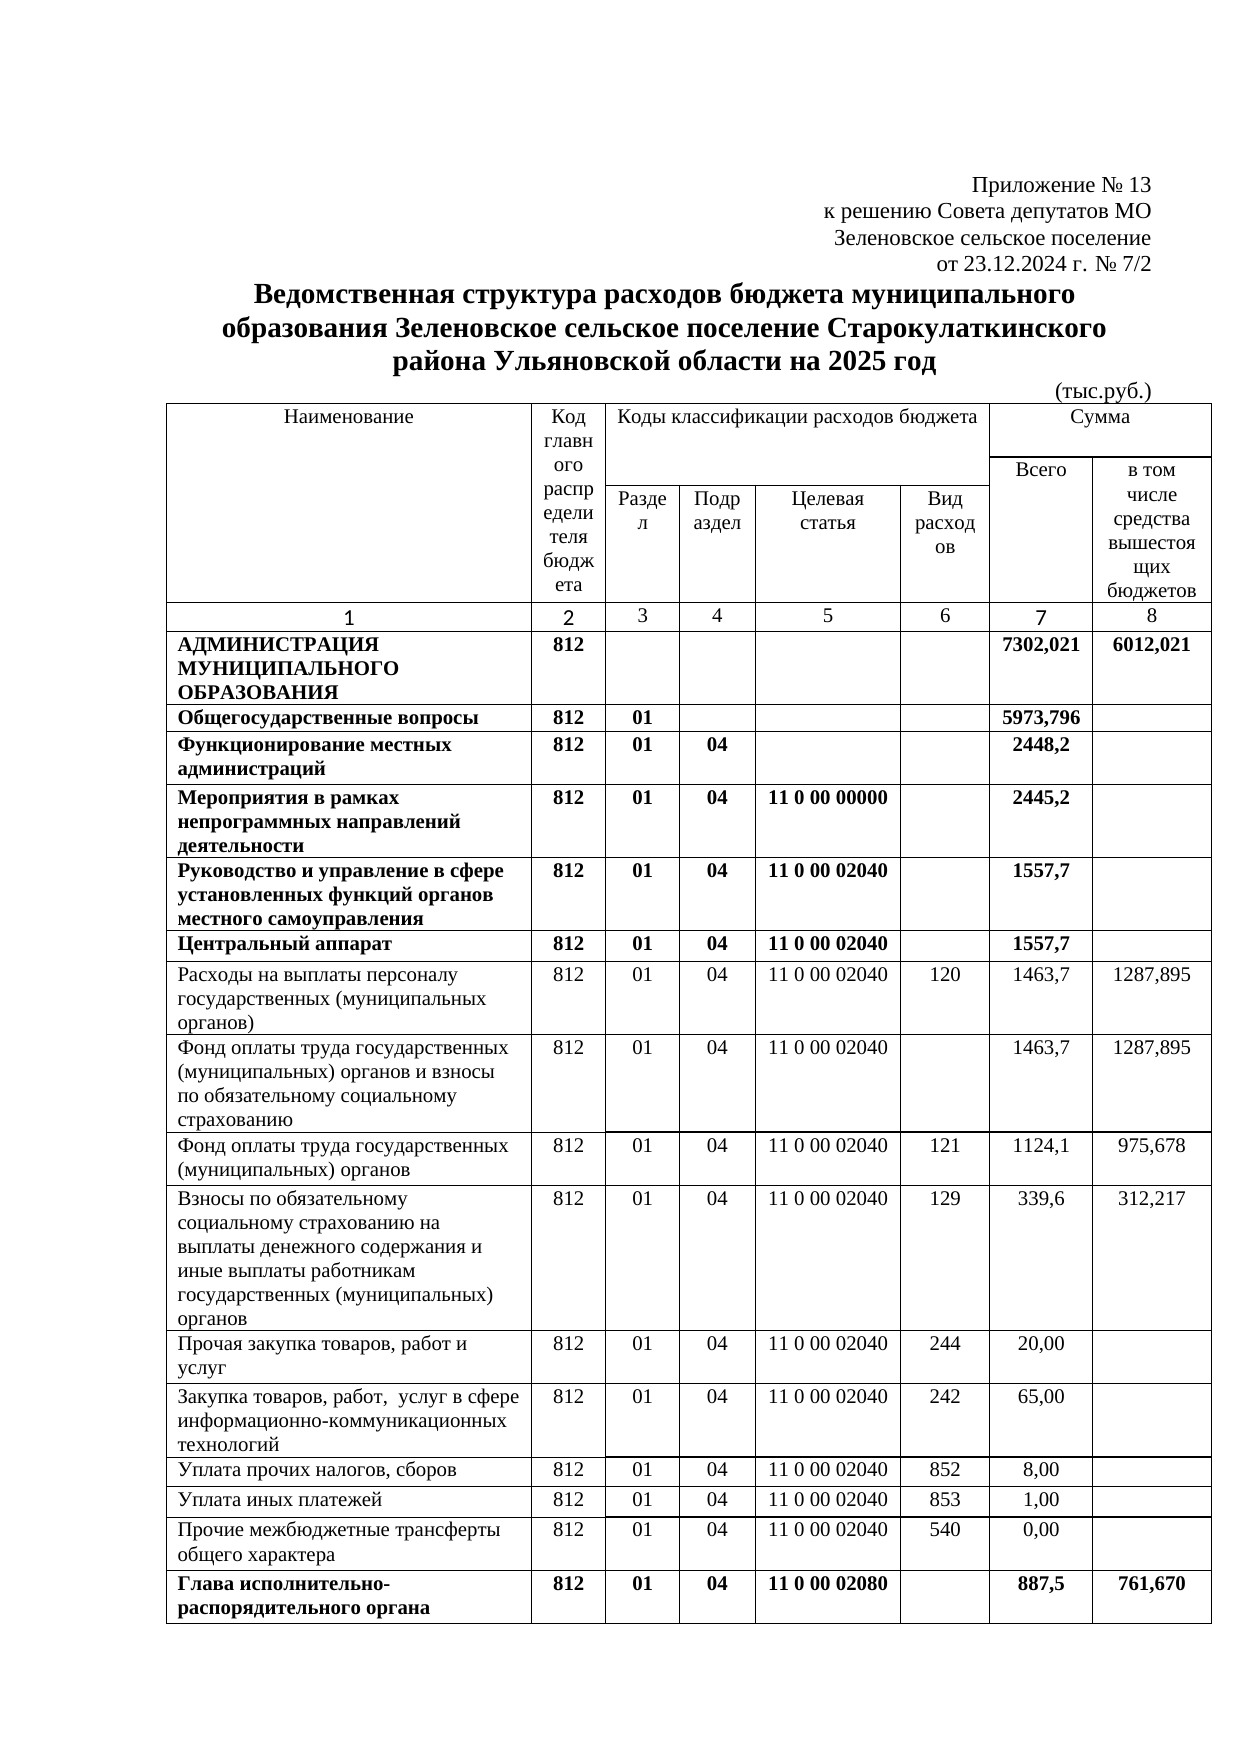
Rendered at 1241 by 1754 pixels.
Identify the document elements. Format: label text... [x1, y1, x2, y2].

table_cell 01 [606, 1487, 679, 1516]
table_cell Подраздел [680, 486, 755, 602]
text к решению Совета депутатов МО [177, 197, 1152, 223]
table_cell [1093, 1518, 1211, 1569]
table_cell 04 [680, 962, 755, 1034]
table_cell Закупка товаров, работ, услуг в сфере информационно-коммуникационных технологий [167, 1384, 531, 1456]
table_cell 04 [680, 931, 755, 961]
table_cell Фонд оплаты труда государственных (муниципальных) органов [167, 1133, 531, 1184]
table_cell 975,678 [1093, 1133, 1211, 1184]
table_cell 01 [606, 1458, 679, 1486]
table_cell Расходы на выплаты персоналу государственных (муниципальных органов) [167, 962, 531, 1034]
table_cell 65,00 [990, 1384, 1092, 1456]
table_cell 04 [680, 1487, 755, 1516]
table_cell 20,00 [990, 1331, 1092, 1383]
table_cell 812 [532, 1518, 605, 1569]
table_cell 11 0 00 02040 [756, 1331, 900, 1383]
table_cell Фонд оплаты труда государственных (муниципальных) органов и взносы по обязательному социальному страхованию [167, 1035, 531, 1131]
table_cell Всего [990, 458, 1092, 602]
table_cell Администрация муниципального образования [167, 632, 531, 704]
table_cell Уплата прочих налогов, сборов [167, 1458, 531, 1486]
table_cell [1093, 858, 1211, 930]
table_cell 11 0 00 02040 [756, 962, 900, 1034]
table_cell [756, 705, 900, 731]
table_cell 244 [901, 1331, 989, 1383]
table_header Наименование [167, 404, 531, 602]
table_cell 1 [167, 603, 531, 631]
table_header Сумма [990, 404, 1211, 456]
table_cell [1093, 785, 1211, 857]
table_cell 812 [532, 1458, 605, 1486]
table_cell 01 [606, 732, 679, 784]
table_cell [1093, 931, 1211, 961]
table_cell 7302,021 [990, 632, 1092, 704]
table_cell 04 [680, 732, 755, 784]
table_cell 1124,1 [990, 1133, 1092, 1184]
table_cell 812 [532, 962, 605, 1034]
table_cell 1557,7 [990, 858, 1092, 930]
table_cell 812 [532, 1331, 605, 1383]
table_cell Прочие межбюджетные трансферты общего характера [167, 1518, 531, 1569]
table_cell Целевая статья [756, 486, 900, 602]
table_cell 812 [532, 1186, 605, 1330]
table_cell 4 [680, 603, 755, 631]
table_cell 01 [606, 858, 679, 930]
table_cell 1463,7 [990, 1035, 1092, 1131]
table_cell 1463,7 [990, 962, 1092, 1034]
table_cell [606, 632, 679, 704]
table_cell 8 [1093, 603, 1211, 631]
table_cell 761,670 [1093, 1571, 1211, 1623]
table_cell 01 [606, 1571, 679, 1623]
table_header Код главного распределителя бюджета [532, 404, 605, 602]
table_cell 04 [680, 1331, 755, 1383]
table_cell 129 [901, 1186, 989, 1330]
table_cell 01 [606, 1518, 679, 1569]
table_cell 6 [901, 603, 989, 631]
table_cell 04 [680, 1035, 755, 1131]
table_cell [680, 632, 755, 704]
table_cell 11 0 00 02040 [756, 931, 900, 961]
table_cell 11 0 00 02040 [756, 1384, 900, 1456]
table_cell [901, 705, 989, 731]
table_cell 812 [532, 1487, 605, 1516]
table_cell 1287,895 [1093, 1035, 1211, 1131]
table_cell [901, 632, 989, 704]
table_cell [1093, 1331, 1211, 1383]
table_cell 853 [901, 1487, 989, 1516]
text (тыс.руб.) [177, 377, 1152, 403]
table_cell 11 0 00 02040 [756, 1487, 900, 1516]
table_cell 1,00 [990, 1487, 1092, 1516]
table_cell Мероприятия в рамках непрограммных направлений деятельности [167, 785, 531, 857]
table_cell в том числе средства вышестоящих бюджетов [1093, 458, 1211, 602]
table_cell [901, 785, 989, 857]
table_cell 04 [680, 1384, 755, 1456]
text Приложение № 13 [177, 171, 1152, 197]
table_cell [901, 1035, 989, 1131]
table_cell 540 [901, 1518, 989, 1569]
table_cell 3 [606, 603, 679, 631]
table_cell 11 0 00 02040 [756, 1133, 900, 1184]
table_cell 01 [606, 1186, 679, 1330]
table_cell 11 0 00 02040 [756, 1035, 900, 1131]
table_cell 887,5 [990, 1571, 1092, 1623]
text Ведомственная структура расходов бюджета муниципального образования Зеленовское сельское поселение Старокулаткинского района Ульяновской области на 2025 год [177, 276, 1152, 377]
table_cell 11 0 00 00000 [756, 785, 900, 857]
table_cell 04 [680, 858, 755, 930]
table_cell 812 [532, 1384, 605, 1456]
table_cell 01 [606, 705, 679, 731]
table_cell Взносы по обязательному социальному страхованию на выплаты денежного содержания и иные выплаты работникам государственных (муниципальных) органов [167, 1186, 531, 1330]
text Зеленовское сельское поселение [177, 223, 1152, 250]
table_cell 5 [756, 603, 900, 631]
table_cell 812 [532, 632, 605, 704]
table_cell 6012,021 [1093, 632, 1211, 704]
table_cell [1093, 1384, 1211, 1456]
table_cell 2445,2 [990, 785, 1092, 857]
table_cell 11 0 00 02040 [756, 1458, 900, 1486]
table_cell 04 [680, 1518, 755, 1569]
table_cell 04 [680, 1458, 755, 1486]
table_header Коды классификации расходов бюджета [606, 404, 989, 484]
table_cell [756, 632, 900, 704]
table_cell 11 0 00 02040 [756, 858, 900, 930]
table_cell 2448,2 [990, 732, 1092, 784]
table_cell 812 [532, 1133, 605, 1184]
table_cell 01 [606, 931, 679, 961]
table_cell Вид расходов [901, 486, 989, 602]
table_cell 01 [606, 1035, 679, 1131]
table_cell [901, 931, 989, 961]
table_cell 11 0 00 02080 [756, 1571, 900, 1623]
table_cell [167, 1571, 531, 1623]
table_cell [1093, 1487, 1211, 1516]
table_cell [901, 1571, 989, 1623]
table_cell Центральный аппарат [167, 931, 531, 961]
table_cell 1557,7 [990, 931, 1092, 961]
table_cell 812 [532, 931, 605, 961]
table_cell 339,6 [990, 1186, 1092, 1330]
table_cell [1093, 705, 1211, 731]
table_cell Руководство и управление в сфере установленных функций органов местного самоуправления [167, 858, 531, 930]
table_cell 7 [990, 603, 1092, 631]
table_cell 01 [606, 1133, 679, 1184]
table_cell Уплата иных платежей [167, 1487, 531, 1516]
table_cell 812 [532, 785, 605, 857]
table_cell [680, 705, 755, 731]
table_cell 5973,796 [990, 705, 1092, 731]
table_cell [756, 732, 900, 784]
table_cell [1093, 732, 1211, 784]
table_cell 852 [901, 1458, 989, 1486]
table_cell 01 [606, 1384, 679, 1456]
table_cell 120 [901, 962, 989, 1034]
table_cell 04 [680, 1133, 755, 1184]
table_cell Функционирование местных администраций [167, 732, 531, 784]
table_cell 11 0 00 02040 [756, 1518, 900, 1569]
table_cell 242 [901, 1384, 989, 1456]
table_cell 01 [606, 1331, 679, 1383]
table_cell 812 [532, 1035, 605, 1131]
table_cell 121 [901, 1133, 989, 1184]
table_cell 11 0 00 02040 [756, 1186, 900, 1330]
table_cell 812 [532, 1571, 605, 1623]
table_cell 2 [532, 603, 605, 631]
table_cell 01 [606, 962, 679, 1034]
table_cell Прочая закупка товаров, работ и услуг [167, 1331, 531, 1383]
table_cell Общегосударственные вопросы [167, 705, 531, 731]
table_cell 04 [680, 785, 755, 857]
table_cell 04 [680, 1186, 755, 1330]
table_cell 01 [606, 785, 679, 857]
table_cell [901, 858, 989, 930]
text от 23.12.2024 г. № 7/2 [177, 250, 1152, 276]
table_cell 812 [532, 858, 605, 930]
table_cell 812 [532, 732, 605, 784]
table_cell 312,217 [1093, 1186, 1211, 1330]
table_cell 812 [532, 705, 605, 731]
table_cell [1093, 1458, 1211, 1486]
table_cell 8,00 [990, 1458, 1092, 1486]
table_cell [901, 732, 989, 784]
table_cell Раздел [606, 486, 679, 602]
table_cell 0,00 [990, 1518, 1092, 1569]
table_cell 04 [680, 1571, 755, 1623]
table_cell 1287,895 [1093, 962, 1211, 1034]
